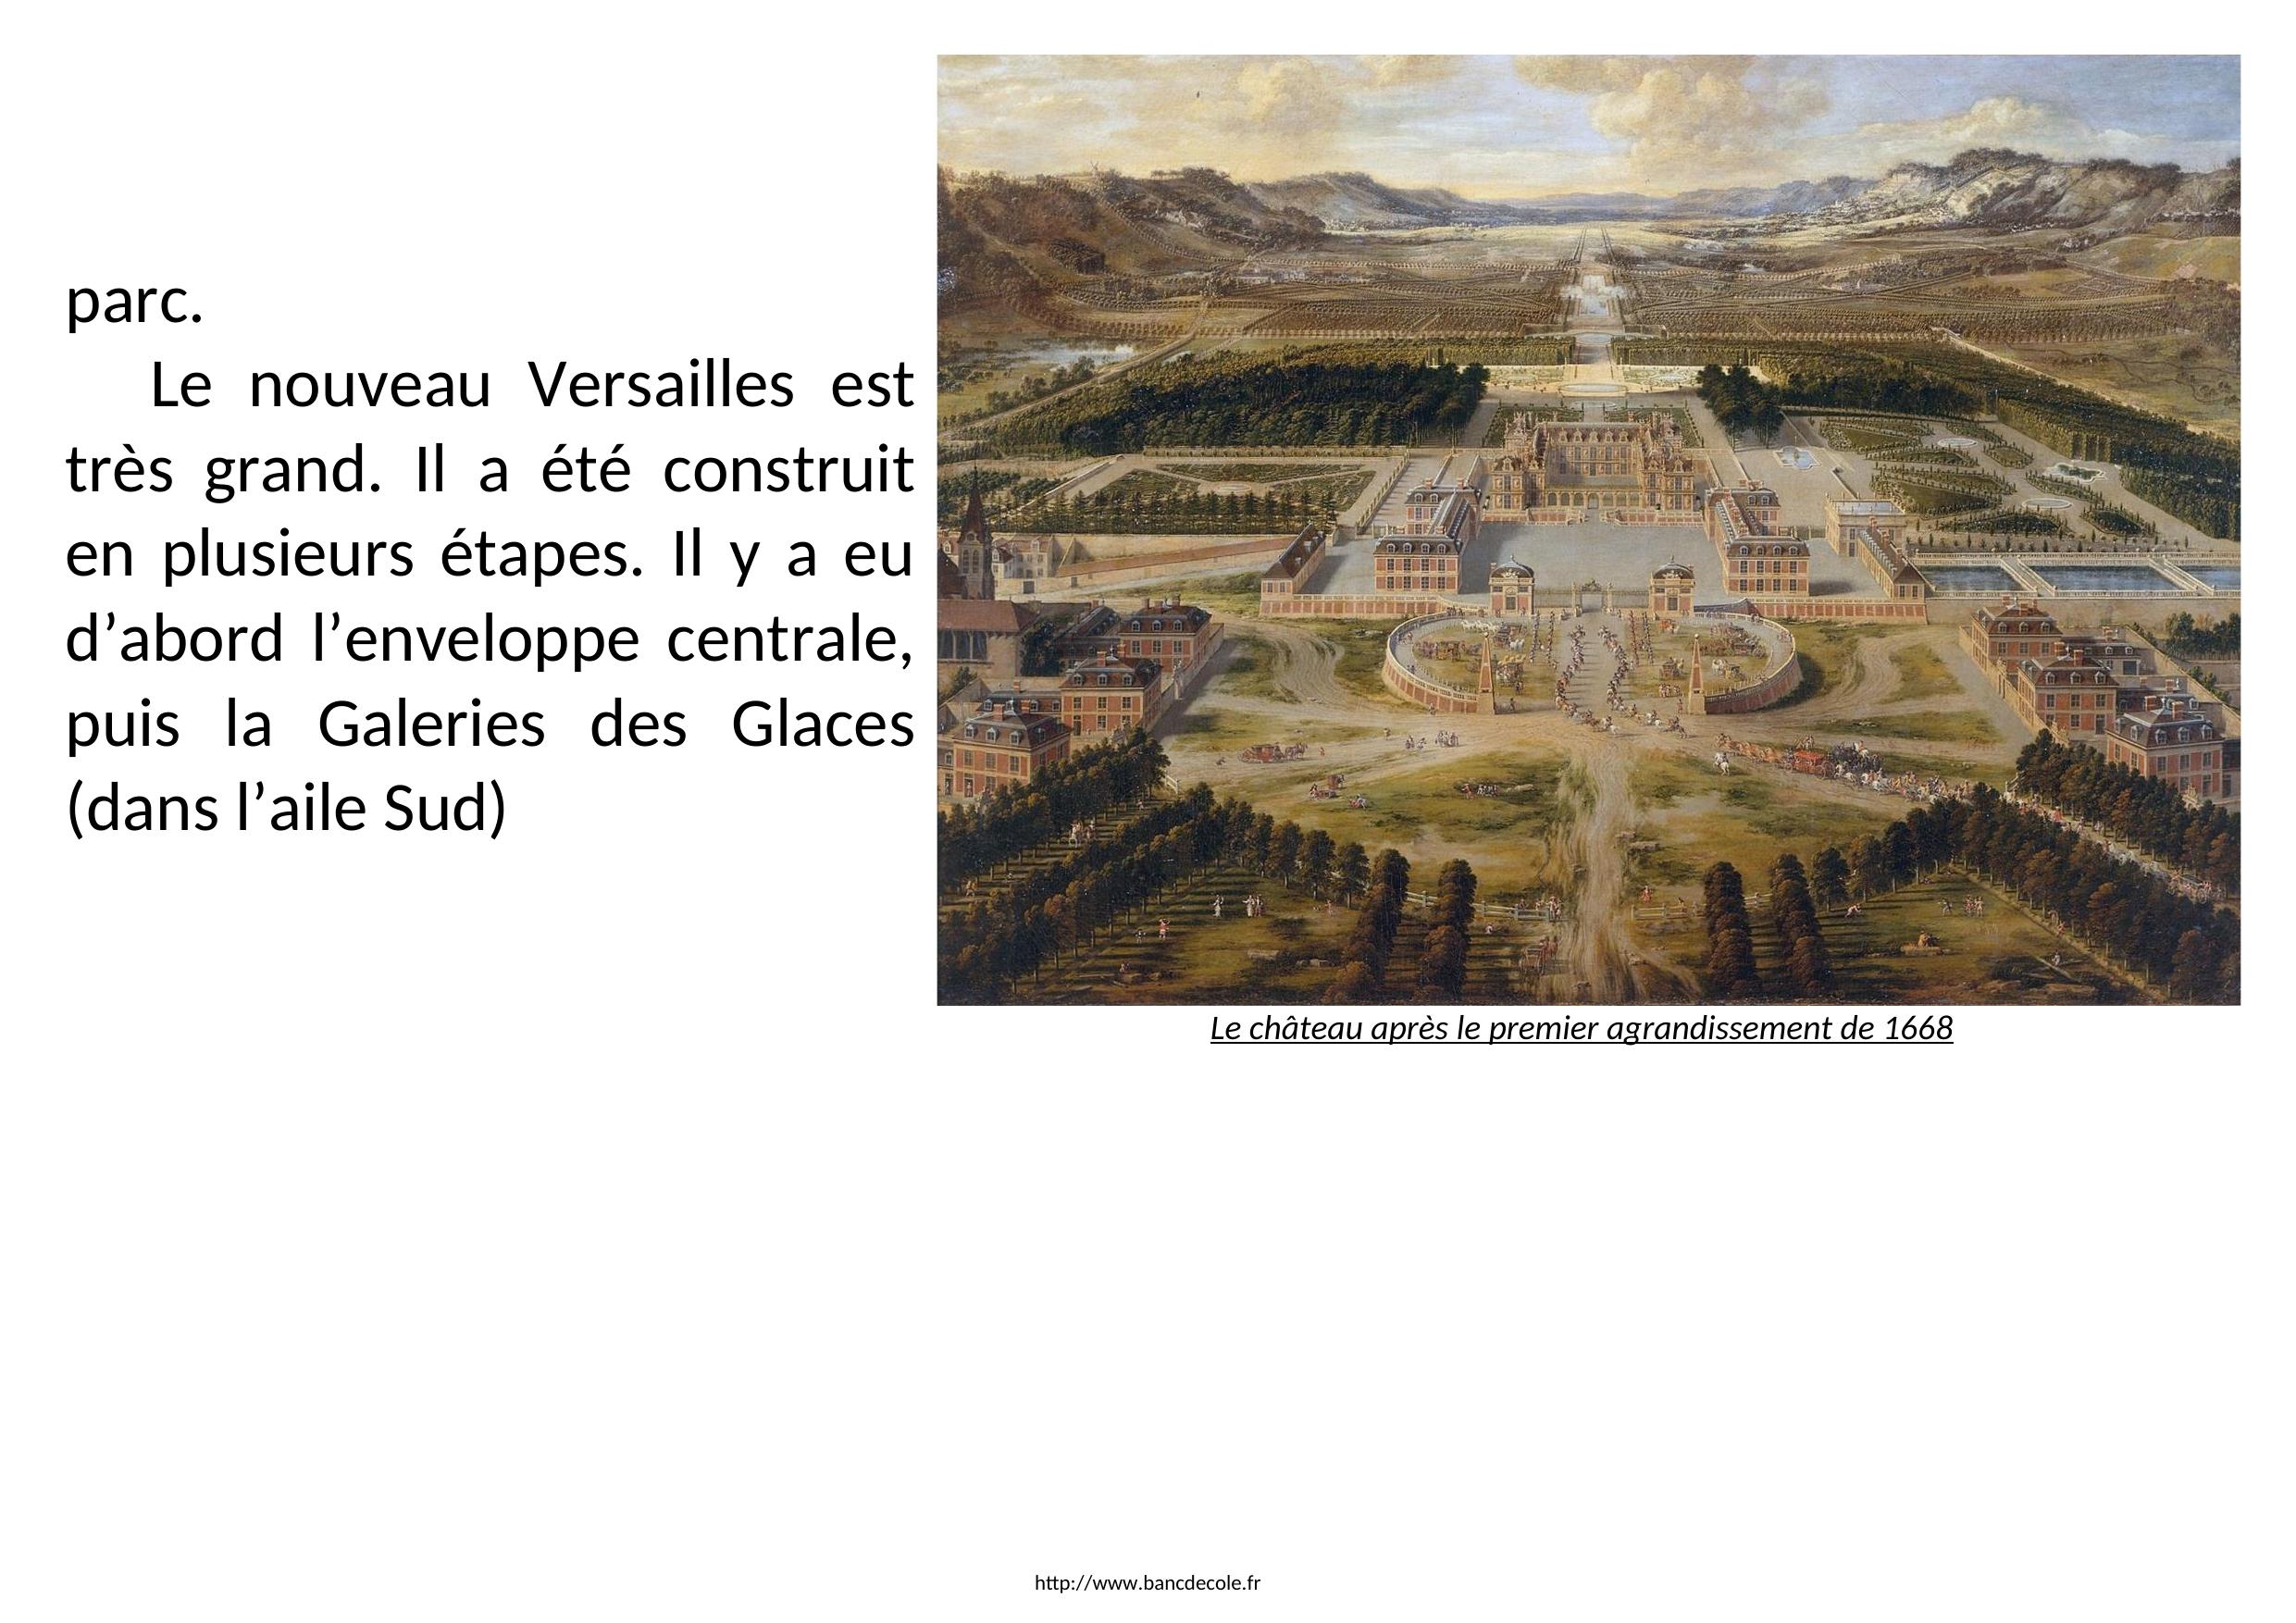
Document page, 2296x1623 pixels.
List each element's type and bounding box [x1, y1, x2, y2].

table_cell [926, 55, 2240, 1047]
picture [937, 55, 2241, 1006]
table_cell [55, 55, 926, 1047]
